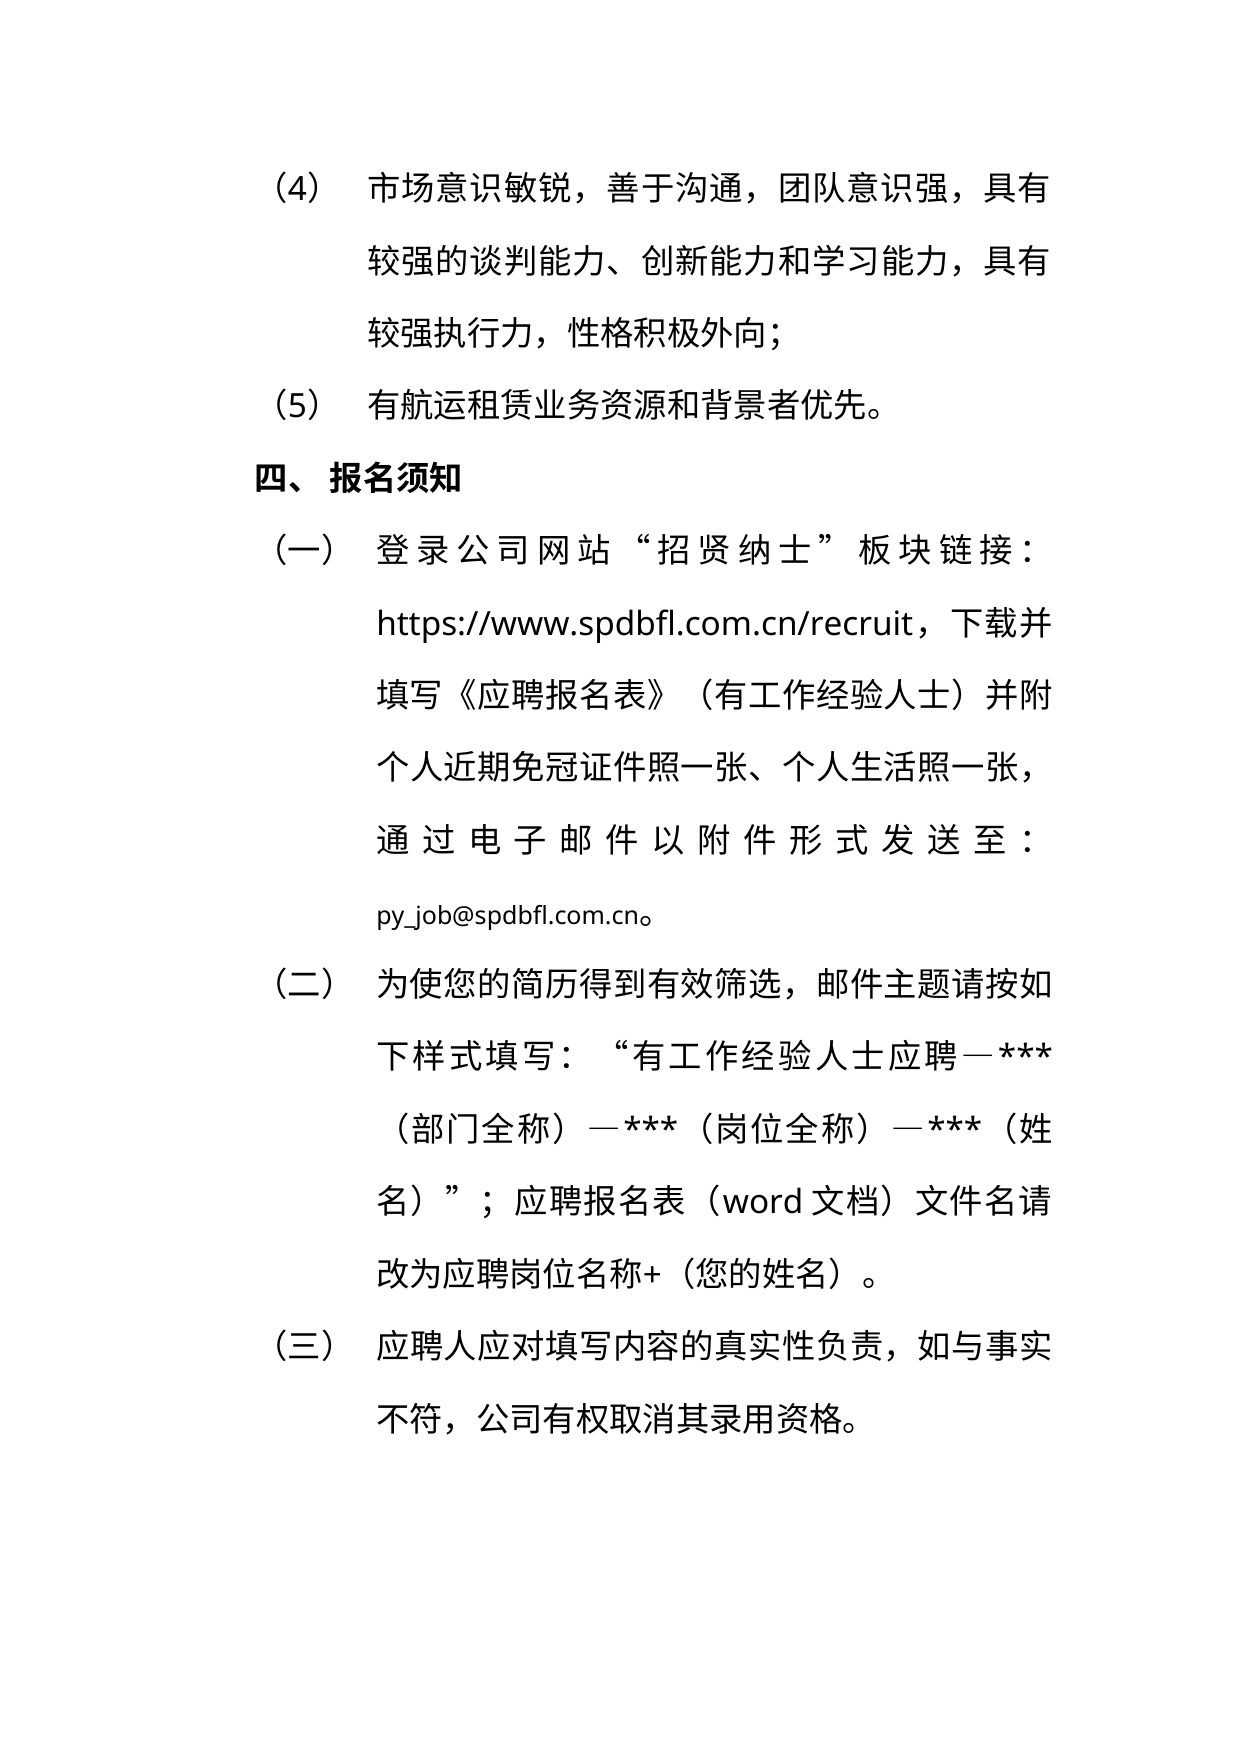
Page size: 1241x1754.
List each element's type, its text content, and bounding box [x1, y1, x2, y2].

list 应聘人应对填写内容的真实性负责，如与事实不符，公司有权取消其录用资格。 [254, 1320, 1053, 1441]
list 登录公司网站“招贤纳士”板块链接：https://www.spdbfl.com.cn/recruit，下载并填写《应聘报名表》（有工作经验人士）并附个人近期免冠证件照一张、个人生活照一张，通过电子邮件以附件形式发送至：py_job@spdbfl.com.cn。 [254, 524, 1053, 934]
list 市场意识敏锐，善于沟通，团队意识强，具有较强的谈判能力、创新能力和学习能力，具有较强执行力，性格积极外向； [254, 162, 1053, 355]
list 有航运租赁业务资源和背景者优先。 [254, 379, 1053, 427]
list 为使您的简历得到有效筛选，邮件主题请按如下样式填写：“有工作经验人士应聘—***（部门全称）—***（岗位全称）—***（姓名）”；应聘报名表（word文档）文件名请改为应聘岗位名称+（您的姓名）。 [254, 958, 1053, 1296]
list 报名须知 [254, 452, 1053, 500]
